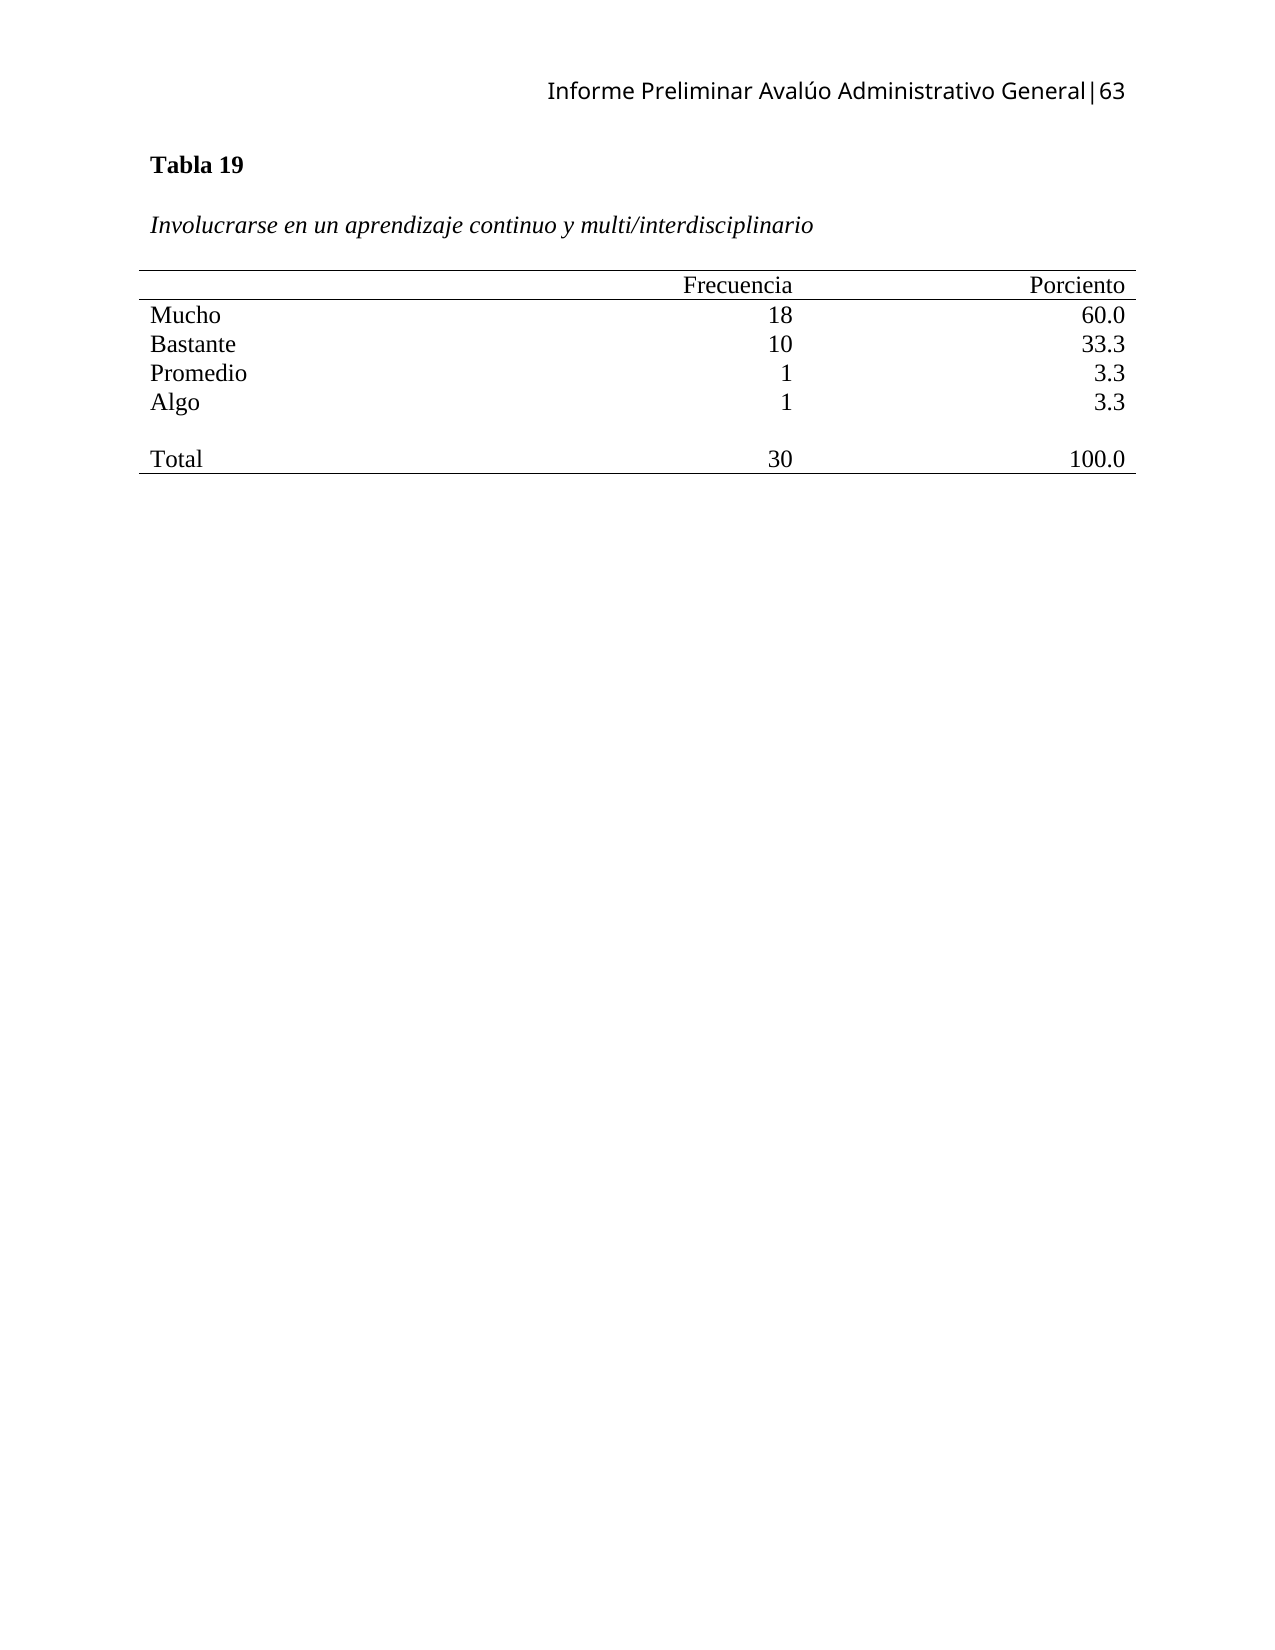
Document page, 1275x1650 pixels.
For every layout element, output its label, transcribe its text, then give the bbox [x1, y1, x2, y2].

text Involucrarse en un aprendizaje continuo y multi/interdisciplinario [150, 210, 1125, 238]
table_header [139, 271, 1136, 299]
text Tabla 19 [150, 150, 1125, 179]
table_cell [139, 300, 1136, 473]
